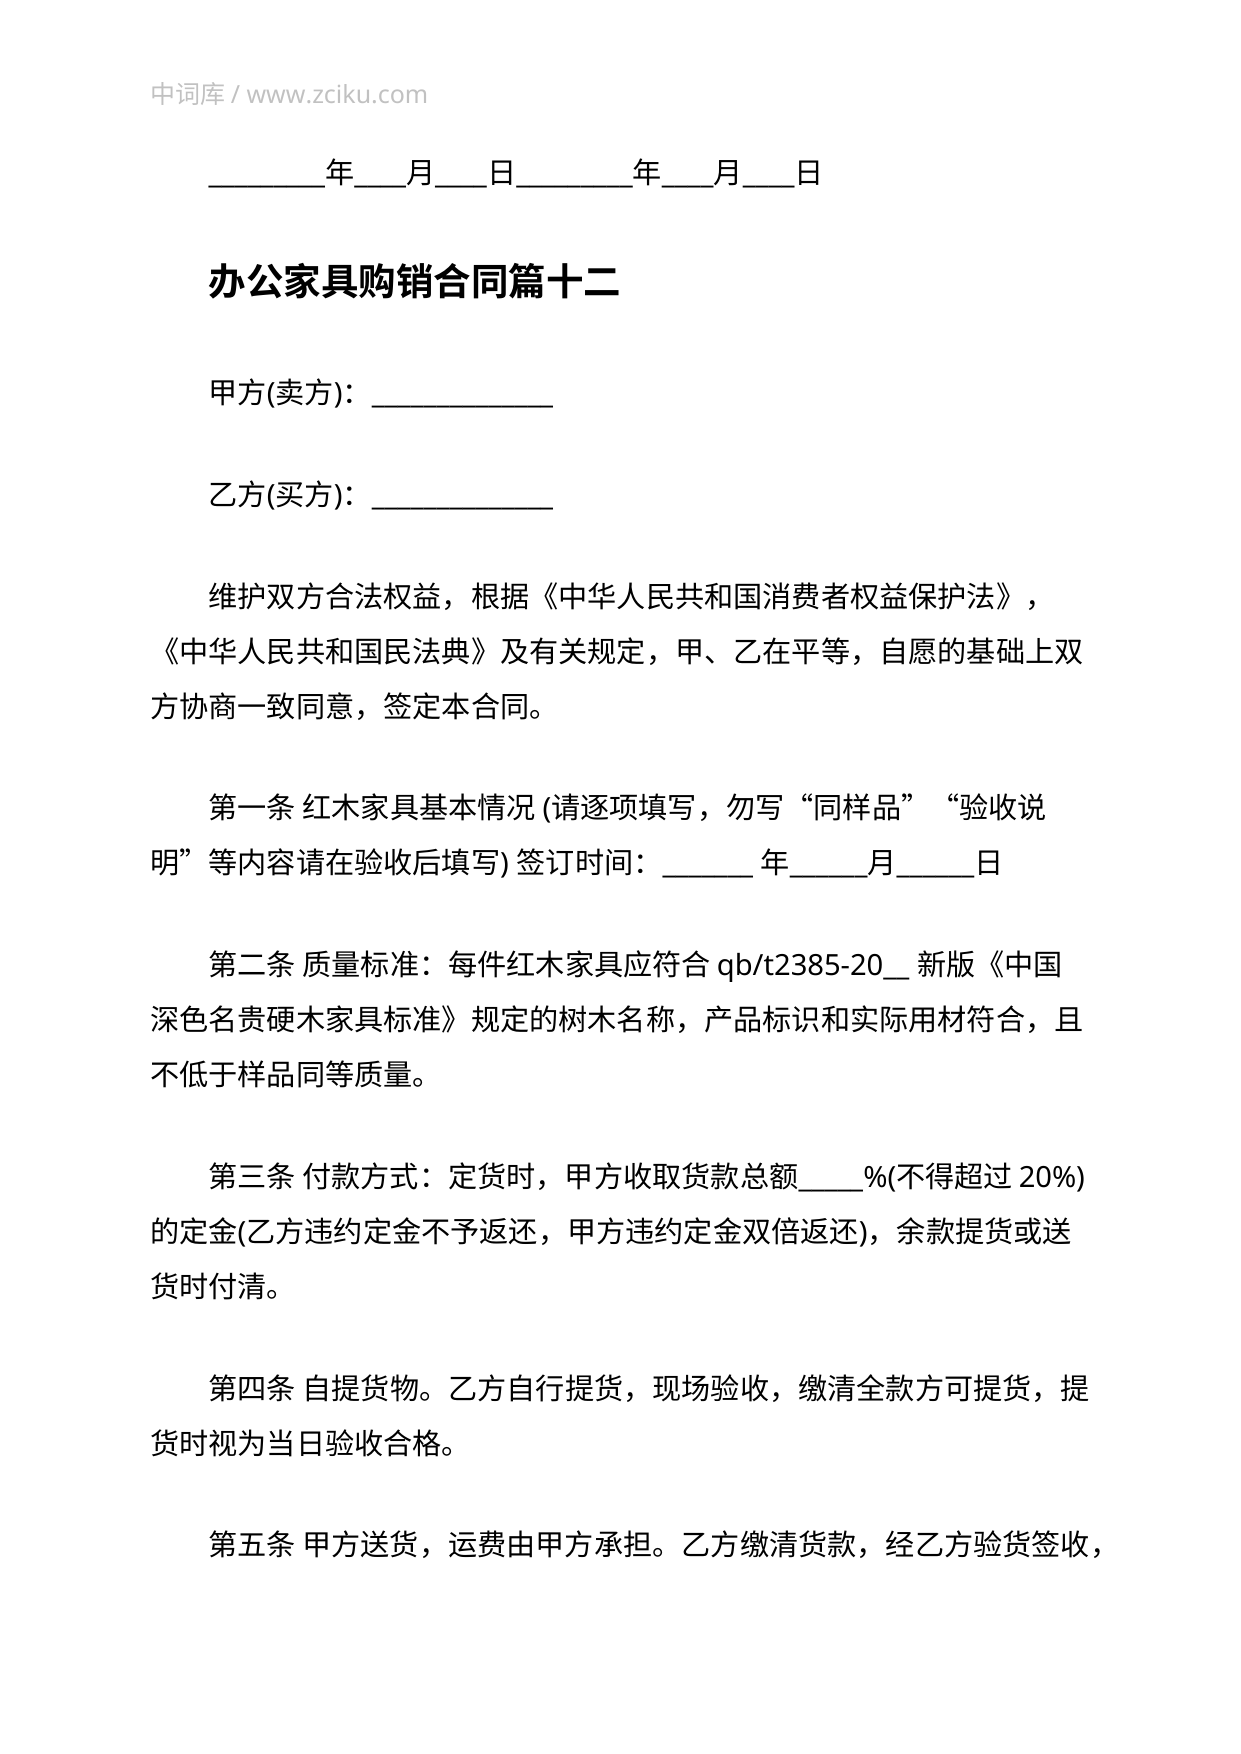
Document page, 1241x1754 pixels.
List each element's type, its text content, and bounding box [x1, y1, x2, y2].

text 第三条 付款方式：定货时，甲方收取货款总额_____%(不得超过20%)的定金(乙方违约定金不予返还，甲方违约定金双倍返还)，余款提货或送货时付清。 [150, 1153, 1090, 1306]
text _________年____月____日_________年____月____日 [150, 150, 1090, 192]
text 办公家具购销合同篇十二 [150, 252, 1090, 306]
text 第四条 自提货物。乙方自行提货，现场验收，缴清全款方可提货，提货时视为当日验收合格。 [150, 1365, 1090, 1462]
text 维护双方合法权益，根据《中华人民共和国消费者权益保护法》，《中华人民共和国民法典》及有关规定，甲、乙在平等，自愿的基础上双方协商一致同意，签定本合同。 [150, 573, 1090, 725]
text 乙方(买方)：______________ [150, 471, 1090, 514]
text 甲方(卖方)：______________ [150, 369, 1090, 412]
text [150, 1522, 1090, 1564]
text 第一条 红木家具基本情况 (请逐项填写，勿写“同样品”“验收说明”等内容请在验收后填写) 签订时间：_______ 年______月______日 [150, 785, 1090, 882]
text 第二条 质量标准：每件红木家具应符合qb/t2385-20__ 新版《中国深色名贵硬木家具标准》规定的树木名称，产品标识和实际用材符合，且不低于样品同等质量。 [150, 942, 1090, 1094]
